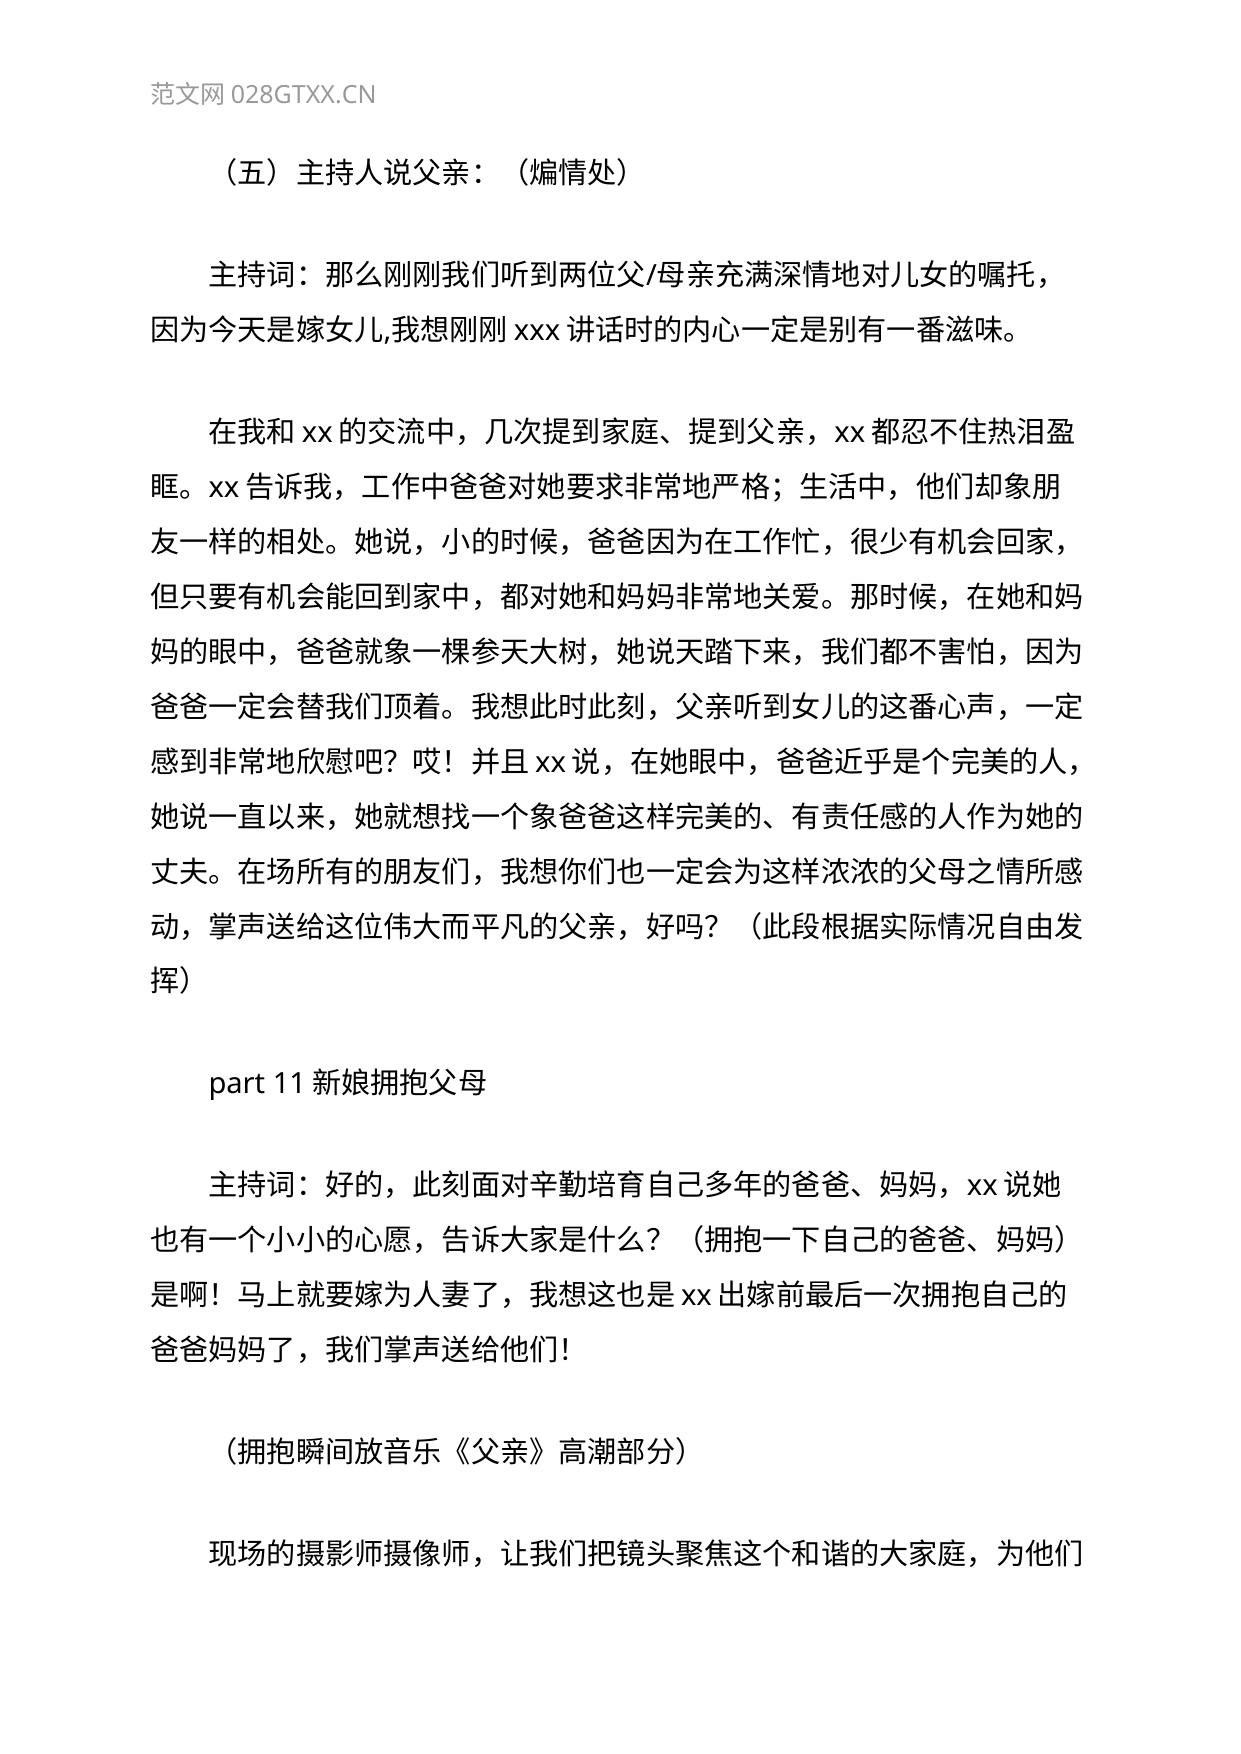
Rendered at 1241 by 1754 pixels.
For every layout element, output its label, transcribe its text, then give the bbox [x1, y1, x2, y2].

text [150, 1530, 1090, 1572]
text 主持词：那么刚刚我们听到两位父/母亲充满深情地对儿女的嘱托，因为今天是嫁女儿,我想刚刚xxx讲话时的内心一定是别有一番滋味。 [150, 252, 1090, 349]
text 在我和xx的交流中，几次提到家庭、提到父亲，xx都忍不住热泪盈眶。xx告诉我，工作中爸爸对她要求非常地严格；生活中，他们却象朋友一样的相处。她说，小的时候，爸爸因为在工作忙，很少有机会回家，但只要有机会能回到家中，都对她和妈妈非常地关爱。那时候，在她和妈妈的眼中，爸爸就象一棵参天大树，她说天踏下来，我们都不害怕，因为爸爸一定会替我们顶着。我想此时此刻，父亲听到女儿的这番心声，一定感到非常地欣慰吧？哎！并且xx说，在她眼中，爸爸近乎是个完美的人，她说一直以来，她就想找一个象爸爸这样完美的、有责任感的人作为她的丈夫。在场所有的朋友们，我想你们也一定会为这样浓浓的父母之情所感动，掌声送给这位伟大而平凡的父亲，好吗？（此段根据实际情况自由发挥） [150, 409, 1090, 1000]
text part 11新娘拥抱父母 [150, 1060, 1090, 1102]
text 主持词：好的，此刻面对辛勤培育自己多年的爸爸、妈妈，xx说她也有一个小小的心愿，告诉大家是什么？（拥抱一下自己的爸爸、妈妈）是啊！马上就要嫁为人妻了，我想这也是xx出嫁前最后一次拥抱自己的爸爸妈妈了，我们掌声送给他们！ [150, 1162, 1090, 1369]
text （五）主持人说父亲：（煸情处） [150, 150, 1090, 192]
text （拥抱瞬间放音乐《父亲》高潮部分） [150, 1428, 1090, 1471]
